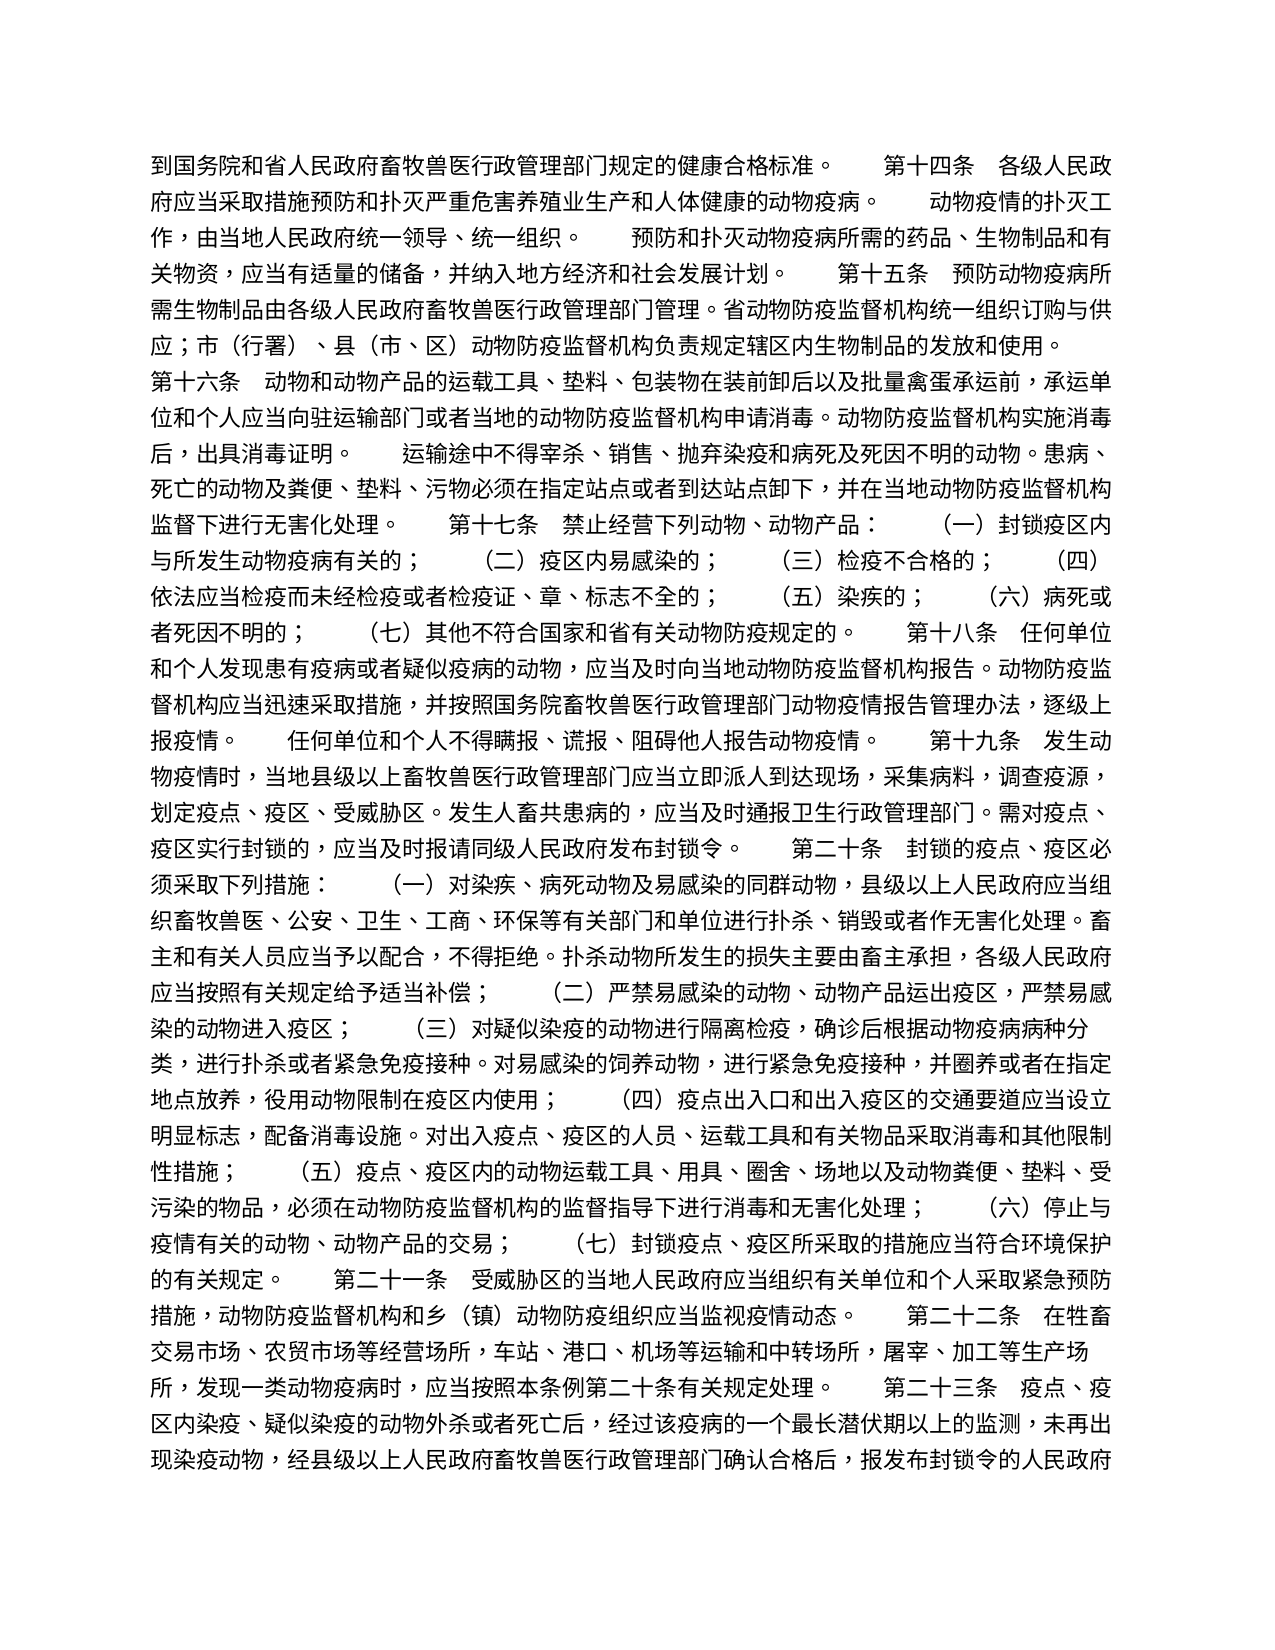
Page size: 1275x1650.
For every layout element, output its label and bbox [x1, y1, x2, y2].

text [150, 150, 1125, 1475]
